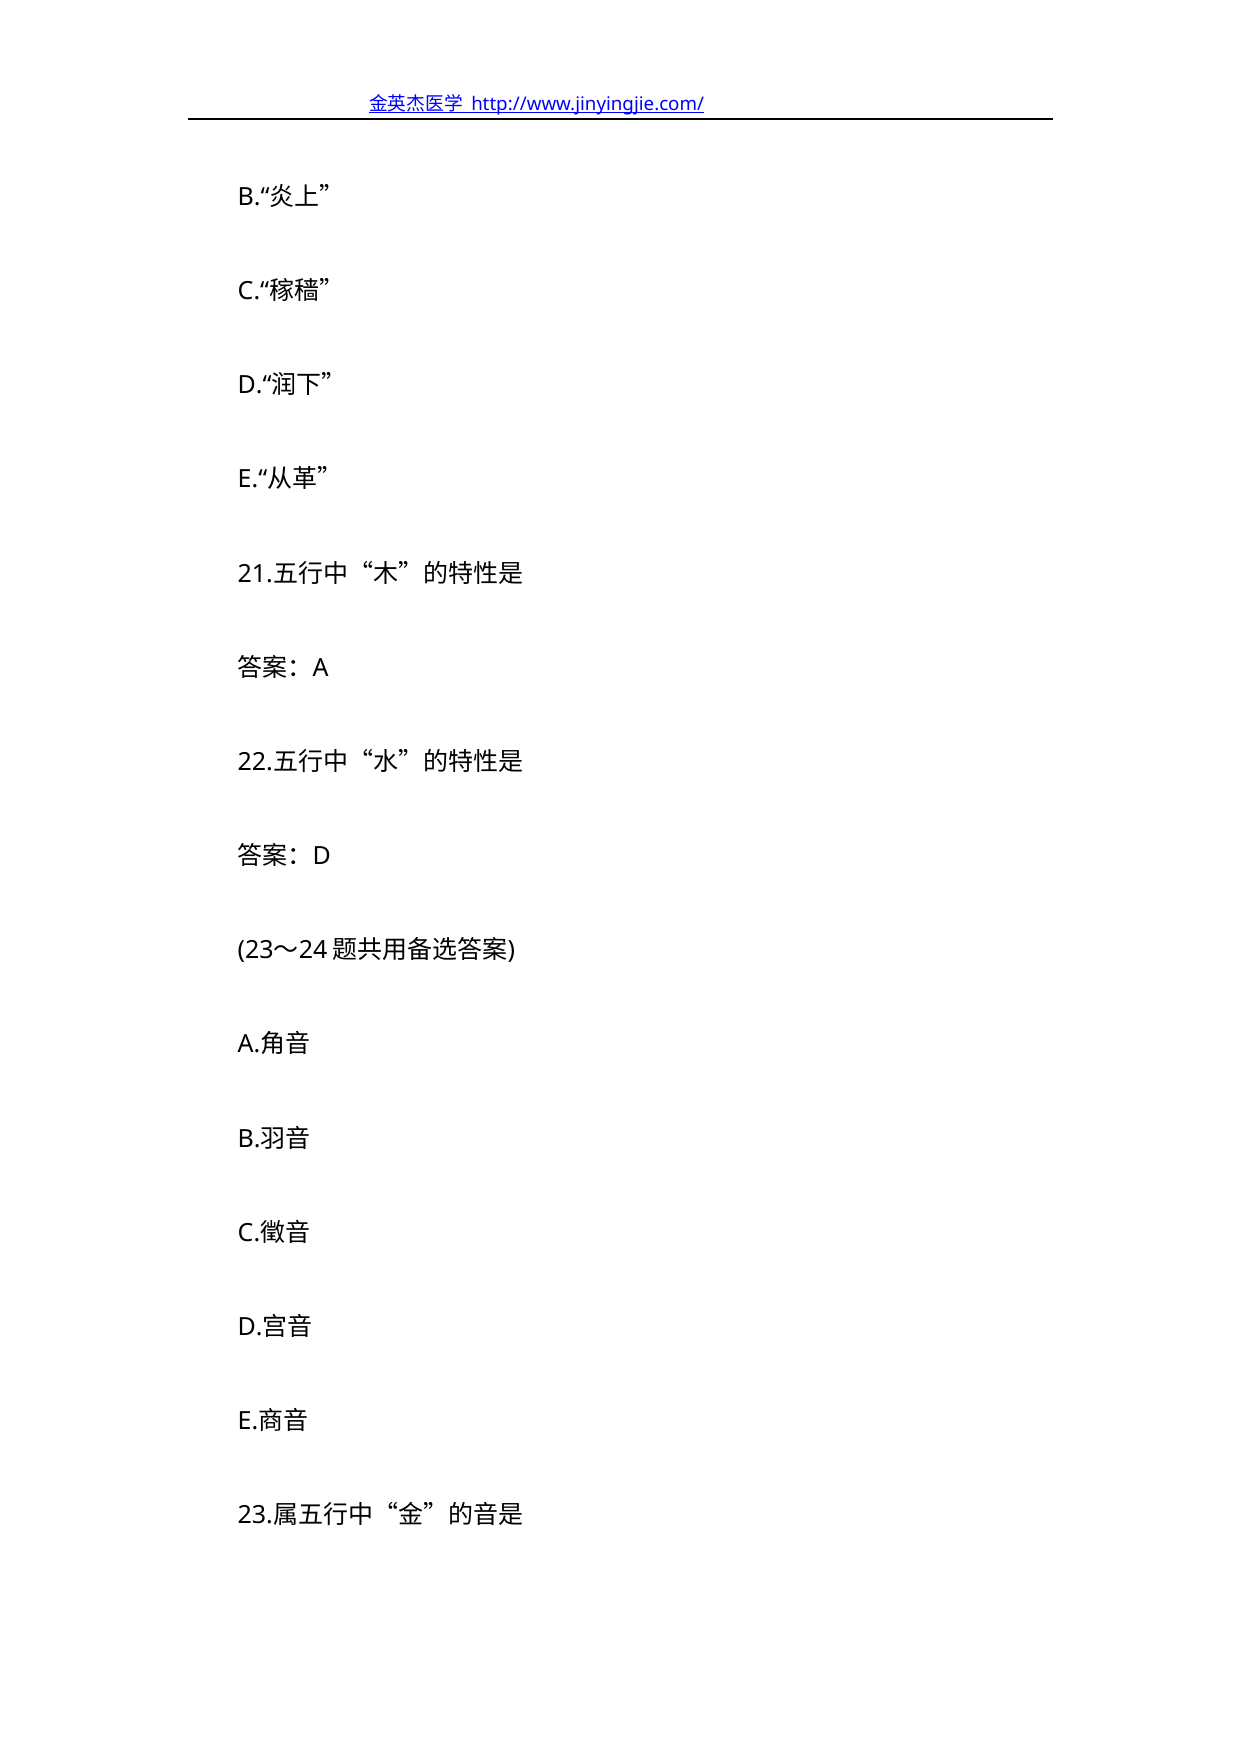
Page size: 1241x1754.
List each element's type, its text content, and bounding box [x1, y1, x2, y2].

text 22.五行中“水”的特性是 [187, 727, 1053, 792]
text E.“从革” [187, 444, 1053, 509]
text B.羽音 [187, 1104, 1053, 1169]
text 答案：A [187, 633, 1053, 698]
text C.“稼穑” [187, 256, 1053, 321]
text (23～24题共用备选答案) [187, 915, 1053, 980]
text B.“炎上” [187, 162, 1053, 227]
text 23.属五行中“金”的音是 [187, 1480, 1053, 1545]
text 21.五行中“木”的特性是 [187, 539, 1053, 604]
text A.角音 [187, 1009, 1053, 1074]
text C.徵音 [187, 1198, 1053, 1263]
text D.宫音 [187, 1292, 1053, 1357]
text E.商音 [187, 1386, 1053, 1451]
text 答案：D [187, 821, 1053, 886]
text D.“润下” [187, 350, 1053, 415]
